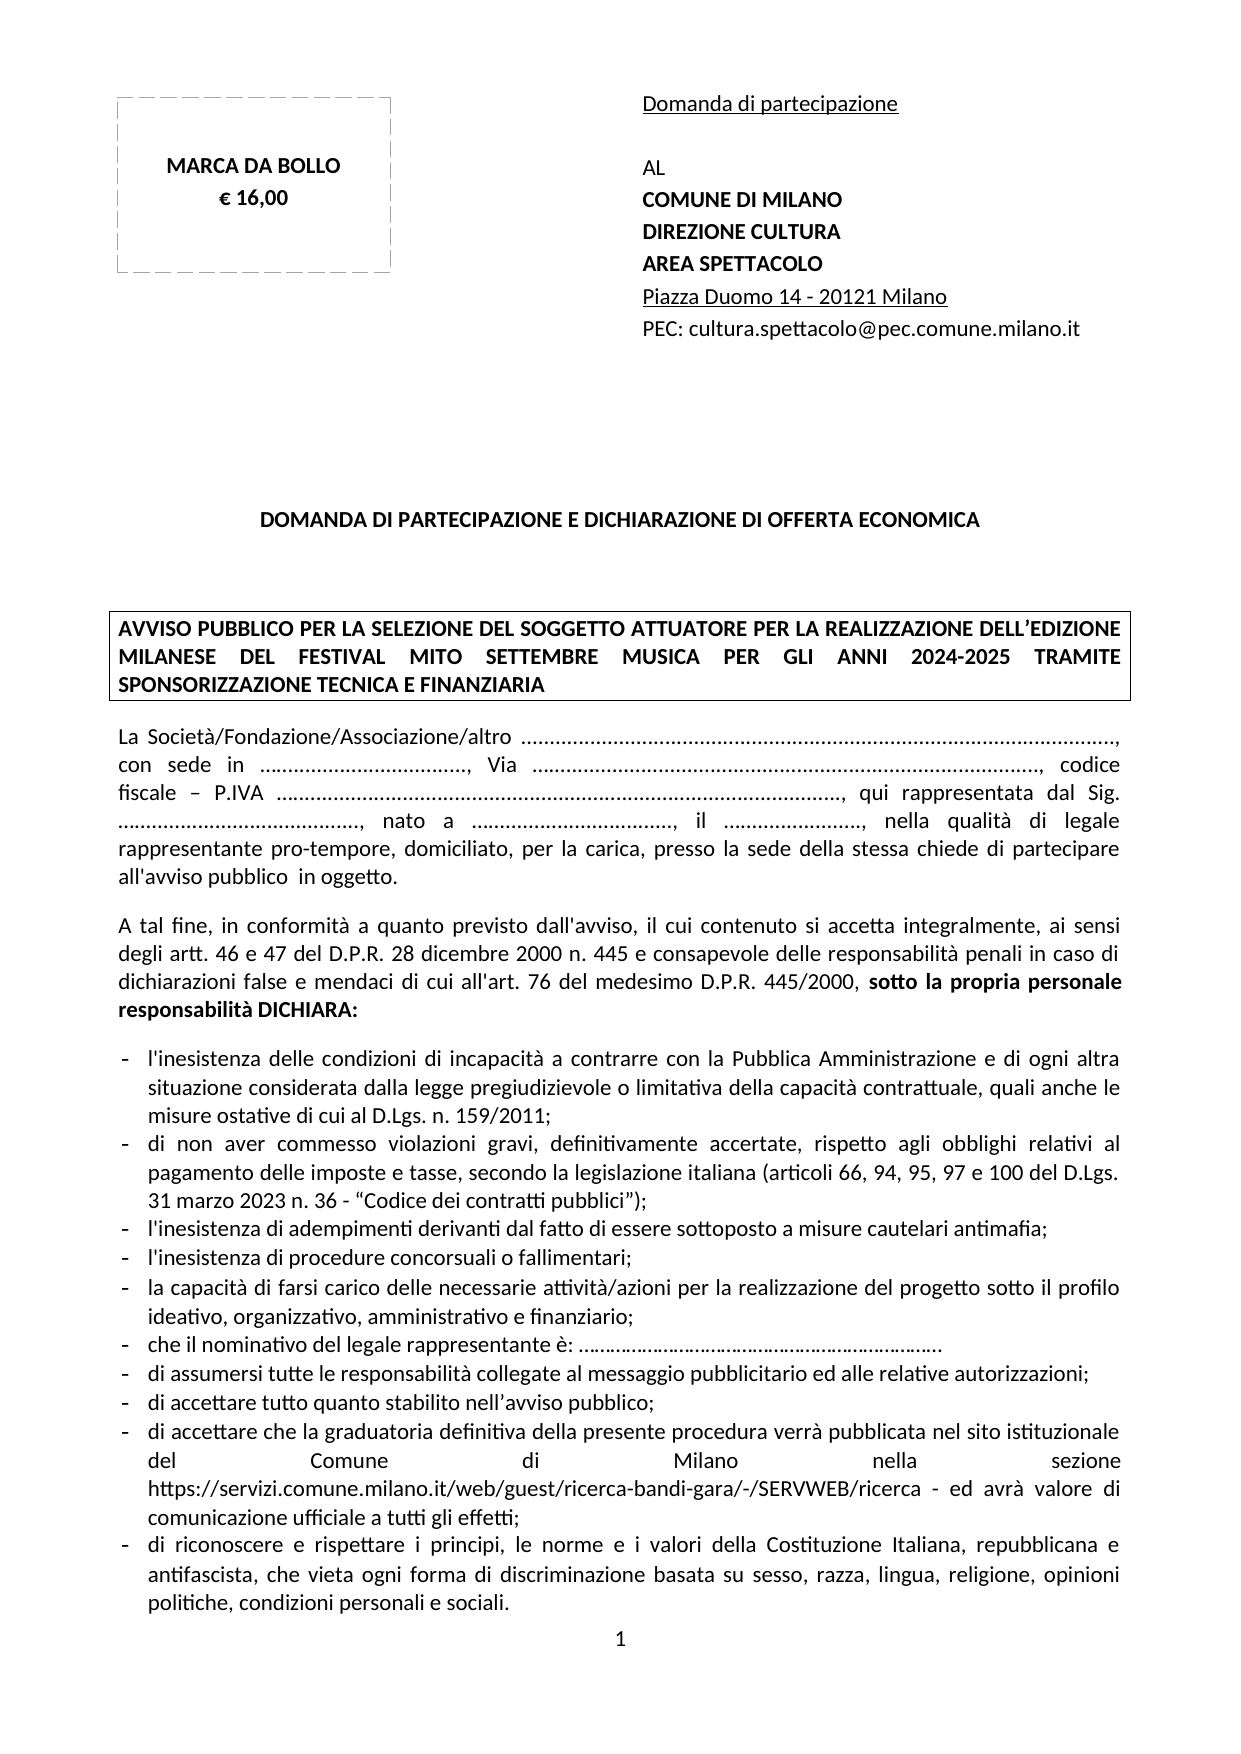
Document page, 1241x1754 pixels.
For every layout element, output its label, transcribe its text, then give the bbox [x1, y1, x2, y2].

text AVVISO PUBBLICO PER LA SELEZIONE DEL SOGGETTO ATTUATORE PER LA REALIZZAZIONE DELL’EDIZIONE MILANESE DEL FESTIVAL MITO SETTEMBRE MUSICA PER GLI ANNI 2024-2025 TRAMITE SPONSORIZZAZIONE TECNICA E FINANZIARIA [110, 612, 1130, 700]
text La Società/Fondazione/Associazione/altro ......................................................................................................., con sede in …................................., Via …....................................................................................., codice fiscale – P.IVA …..............................................................................................., qui rappresentata dal Sig. …......................................., nato a …................................, il …....................., nella qualità di legale rappresentante pro-tempore, domiciliato, per la carica, presso la sede della stessa chiede di partecipare all'avviso pubblico in oggetto. [118, 722, 1122, 890]
list che il nominativo del legale rappresentante è: …………………………………………………………… [118, 1330, 1122, 1359]
text DOMANDA DI PARTECIPAZIONE E DICHIARAZIONE DI OFFERTA ECONOMICA [118, 505, 1122, 533]
list l'inesistenza di procedure concorsuali o fallimentari; [118, 1243, 1122, 1273]
list di accettare che la graduatoria definitiva della presente procedura verrà pubblicata nel sito istituzionale del Comune di Milano nella sezione https://servizi.comune.milano.it/web/guest/ricerca-bandi-gara/-/SERVWEB/ricerca - ed avrà valore di comunicazione ufficiale a tutti gli effetti; [118, 1417, 1122, 1531]
list l'inesistenza di adempimenti derivanti dal fatto di essere sottoposto a misure cautelari antimafia; [118, 1214, 1122, 1243]
list la capacità di farsi carico delle necessarie attività/azioni per la realizzazione del progetto sotto il profilo ideativo, organizzativo, amministrativo e finanziario; [118, 1273, 1122, 1330]
list di riconoscere e rispettare i principi, le norme e i valori della Costituzione Italiana, repubblicana e antifascista, che vieta ogni forma di discriminazione basata su sesso, razza, lingua, religione, opinioni politiche, condizioni personali e sociali. [118, 1531, 1122, 1616]
list di accettare tutto quanto stabilito nell’avviso pubblico; [118, 1388, 1122, 1417]
table_header [111, 89, 635, 399]
table_header Domanda di partecipazione AL COMUNE DI MILANO DIREZIONE CULTURA AREA SPETTACOLO Piazza Duomo 14 - 20121 Milano PEC: cultura.spettacolo@pec.comune.milano.it [635, 89, 1115, 399]
list di assumersi tutte le responsabilità collegate al messaggio pubblicitario ed alle relative autorizzazioni; [118, 1359, 1122, 1388]
text A tal fine, in conformità a quanto previsto dall'avviso, il cui contenuto si accetta integralmente, ai sensi degli artt. 46 e 47 del D.P.R. 28 dicembre 2000 n. 445 e consapevole delle responsabilità penali in caso di dichiarazioni false e mendaci di cui all'art. 76 del medesimo D.P.R. 445/2000, sotto la propria personale responsabilità DICHIARA: [118, 911, 1122, 1023]
list di non aver commesso violazioni gravi, definitivamente accertate, rispetto agli obblighi relativi al pagamento delle imposte e tasse, secondo la legislazione italiana (articoli 66, 94, 95, 97 e 100 del D.Lgs. 31 marzo 2023 n. 36 - “Codice dei contratti pubblici”); [118, 1129, 1122, 1214]
list l'inesistenza delle condizioni di incapacità a contrarre con la Pubblica Amministrazione e di ogni altra situazione considerata dalla legge pregiudizievole o limitativa della capacità contrattuale, quali anche le misure ostative di cui al D.Lgs. n. 159/2011; [118, 1044, 1122, 1129]
